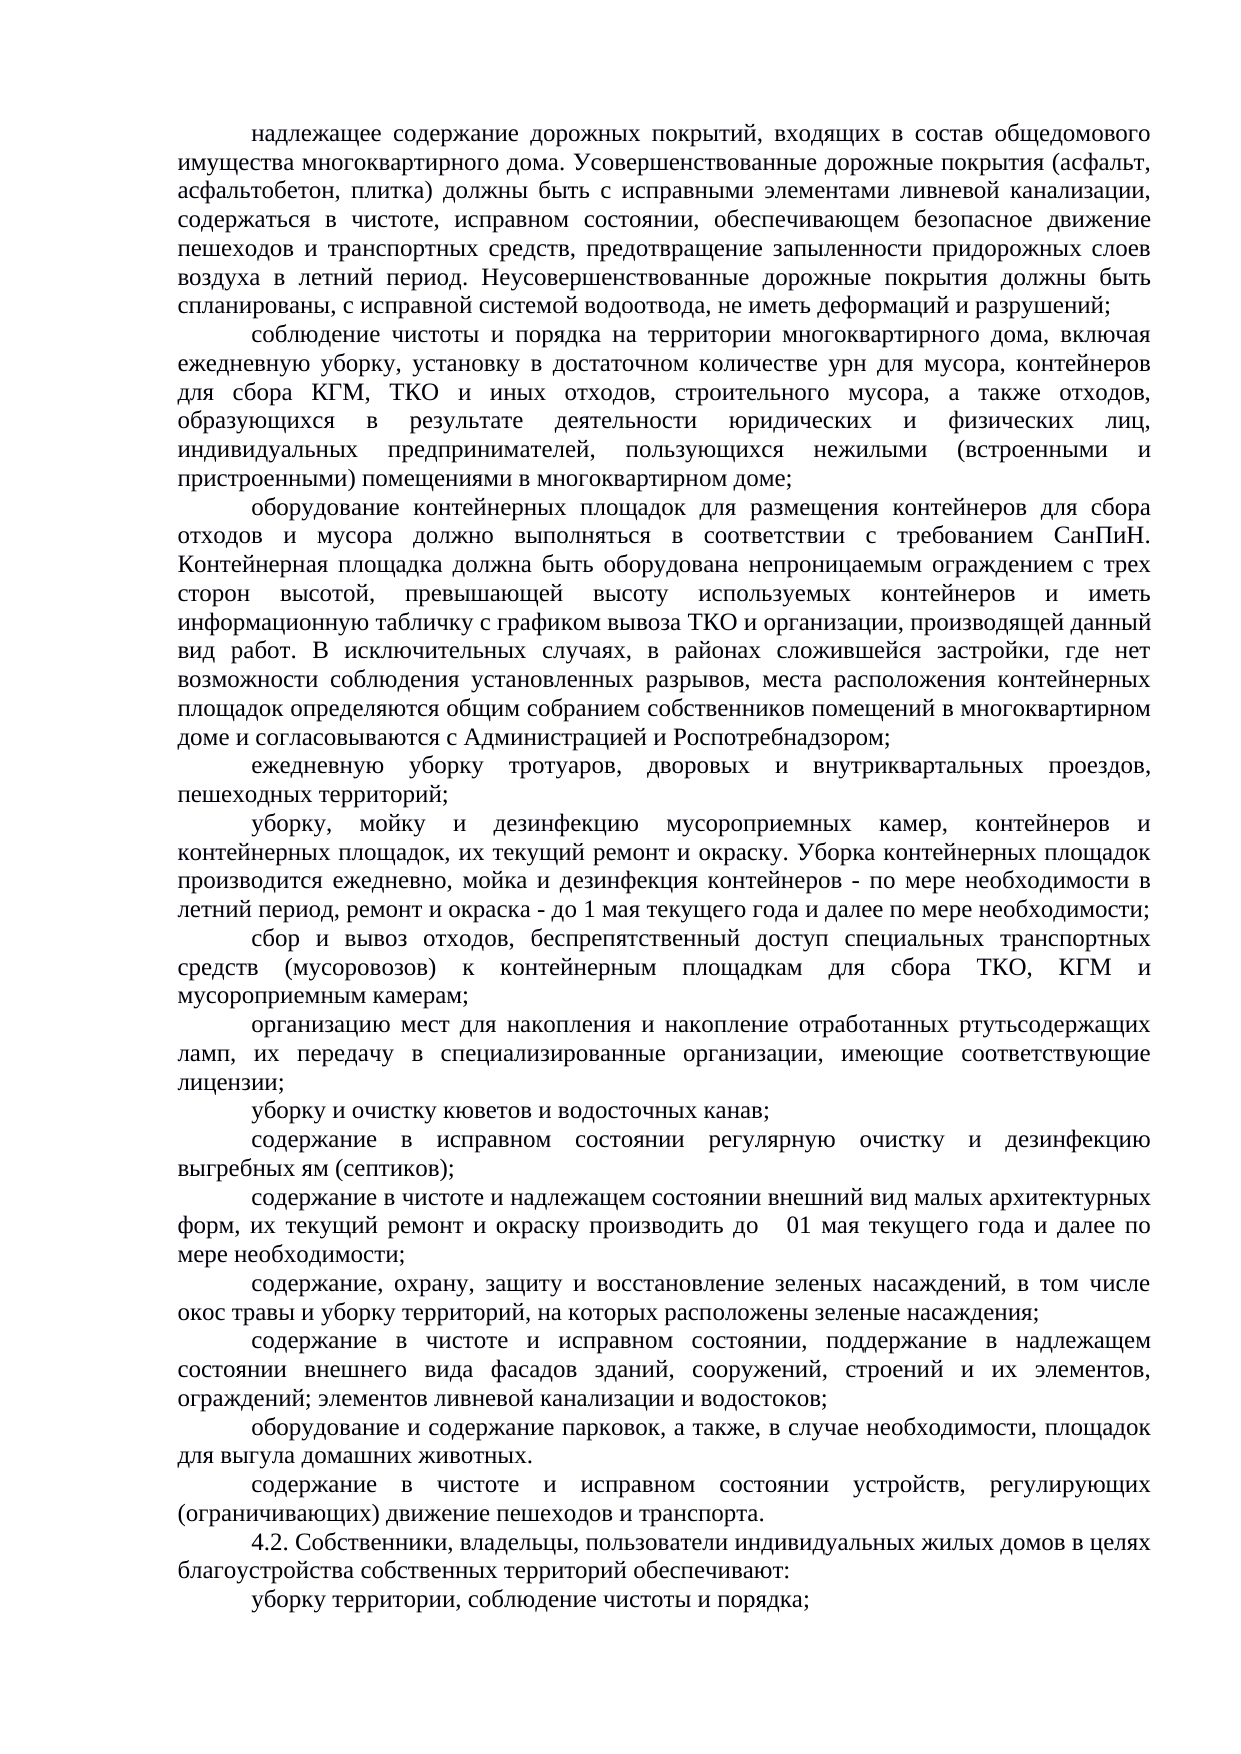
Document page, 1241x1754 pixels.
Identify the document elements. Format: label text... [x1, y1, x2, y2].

text ежедневную уборку тротуаров, дворовых и внутриквартальных проездов, пешеходных территорий; [177, 751, 1152, 808]
text содержание в чистоте и надлежащем состоянии внешний вид малых архитектурных форм, их текущий ремонт и окраску производить до 01 мая текущего года и далее по мере необходимости; [177, 1182, 1152, 1268]
text содержание, охрану, защиту и восстановление зеленых насаждений, в том числе окос травы и уборку территорий, на которых расположены зеленые насаждения; [177, 1268, 1152, 1326]
text соблюдение чистоты и порядка на территории многоквартирного дома, включая ежедневную уборку, установку в достаточном количестве урн для мусора, контейнеров для сбора КГМ, ТКО и иных отходов, строительного мусора, а также отходов, образующихся в результате деятельности юридических и физических лиц, индивидуальных предпринимателей, пользующихся нежилыми (встроенными и пристроенными) помещениями в многоквартирном доме; [177, 319, 1152, 492]
text уборку и очистку кюветов и водосточных канав; [177, 1096, 1152, 1124]
text надлежащее содержание дорожных покрытий, входящих в состав общедомового имущества многоквартирного дома. Усовершенствованные дорожные покрытия (асфальт, асфальтобетон, плитка) должны быть с исправными элементами ливневой канализации, содержаться в чистоте, исправном состоянии, обеспечивающем безопасное движение пешеходов и транспортных средств, предотвращение запыленности придорожных слоев воздуха в летний период. Неусовершенствованные дорожные покрытия должны быть спланированы, с исправной системой водоотвода, не иметь деформаций и разрушений; [177, 118, 1152, 319]
text сбор и вывоз отходов, беспрепятственный доступ специальных транспортных средств (мусоровозов) к контейнерным площадкам для сбора ТКО, КГМ и мусороприемным камерам; [177, 923, 1152, 1009]
text 4.2. Собственники, владельцы, пользователи индивидуальных жилых домов в целях благоустройства собственных территорий обеспечивают: [177, 1527, 1152, 1584]
text содержание в исправном состоянии регулярную очистку и дезинфекцию выгребных ям (септиков); [177, 1124, 1152, 1182]
text уборку, мойку и дезинфекцию мусороприемных камер, контейнеров и контейнерных площадок, их текущий ремонт и окраску. Уборка контейнерных площадок производится ежедневно, мойка и дезинфекция контейнеров - по мере необходимости в летний период, ремонт и окраска - до 1 мая текущего года и далее по мере необходимости; [177, 808, 1152, 923]
text уборку территории, соблюдение чистоты и порядка; [177, 1584, 1152, 1613]
text оборудование контейнерных площадок для размещения контейнеров для сбора отходов и мусора должно выполняться в соответствии с требованием СанПиН. Контейнерная площадка должна быть оборудована непроницаемым ограждением с трех сторон высотой, превышающей высоту используемых контейнеров и иметь информационную табличку с графиком вывоза ТКО и организации, производящей данный вид работ. В исключительных случаях, в районах сложившейся застройки, где нет возможности соблюдения установленных разрывов, места расположения контейнерных площадок определяются общим собранием собственников помещений в многоквартирном доме и согласовываются с Администрацией и Роспотребнадзором; [177, 492, 1152, 751]
text оборудование и содержание парковок, а также, в случае необходимости, площадок для выгула домашних животных. [177, 1412, 1152, 1469]
text содержание в чистоте и исправном состоянии, поддержание в надлежащем состоянии внешнего вида фасадов зданий, сооружений, строений и их элементов, ограждений; элементов ливневой канализации и водостоков; [177, 1326, 1152, 1412]
text содержание в чистоте и исправном состоянии устройств, регулирующих (ограничивающих) движение пешеходов и транспорта. [177, 1469, 1152, 1527]
text организацию мест для накопления и накопление отработанных ртутьсодержащих ламп, их передачу в специализированные организации, имеющие соответствующие лицензии; [177, 1009, 1152, 1096]
